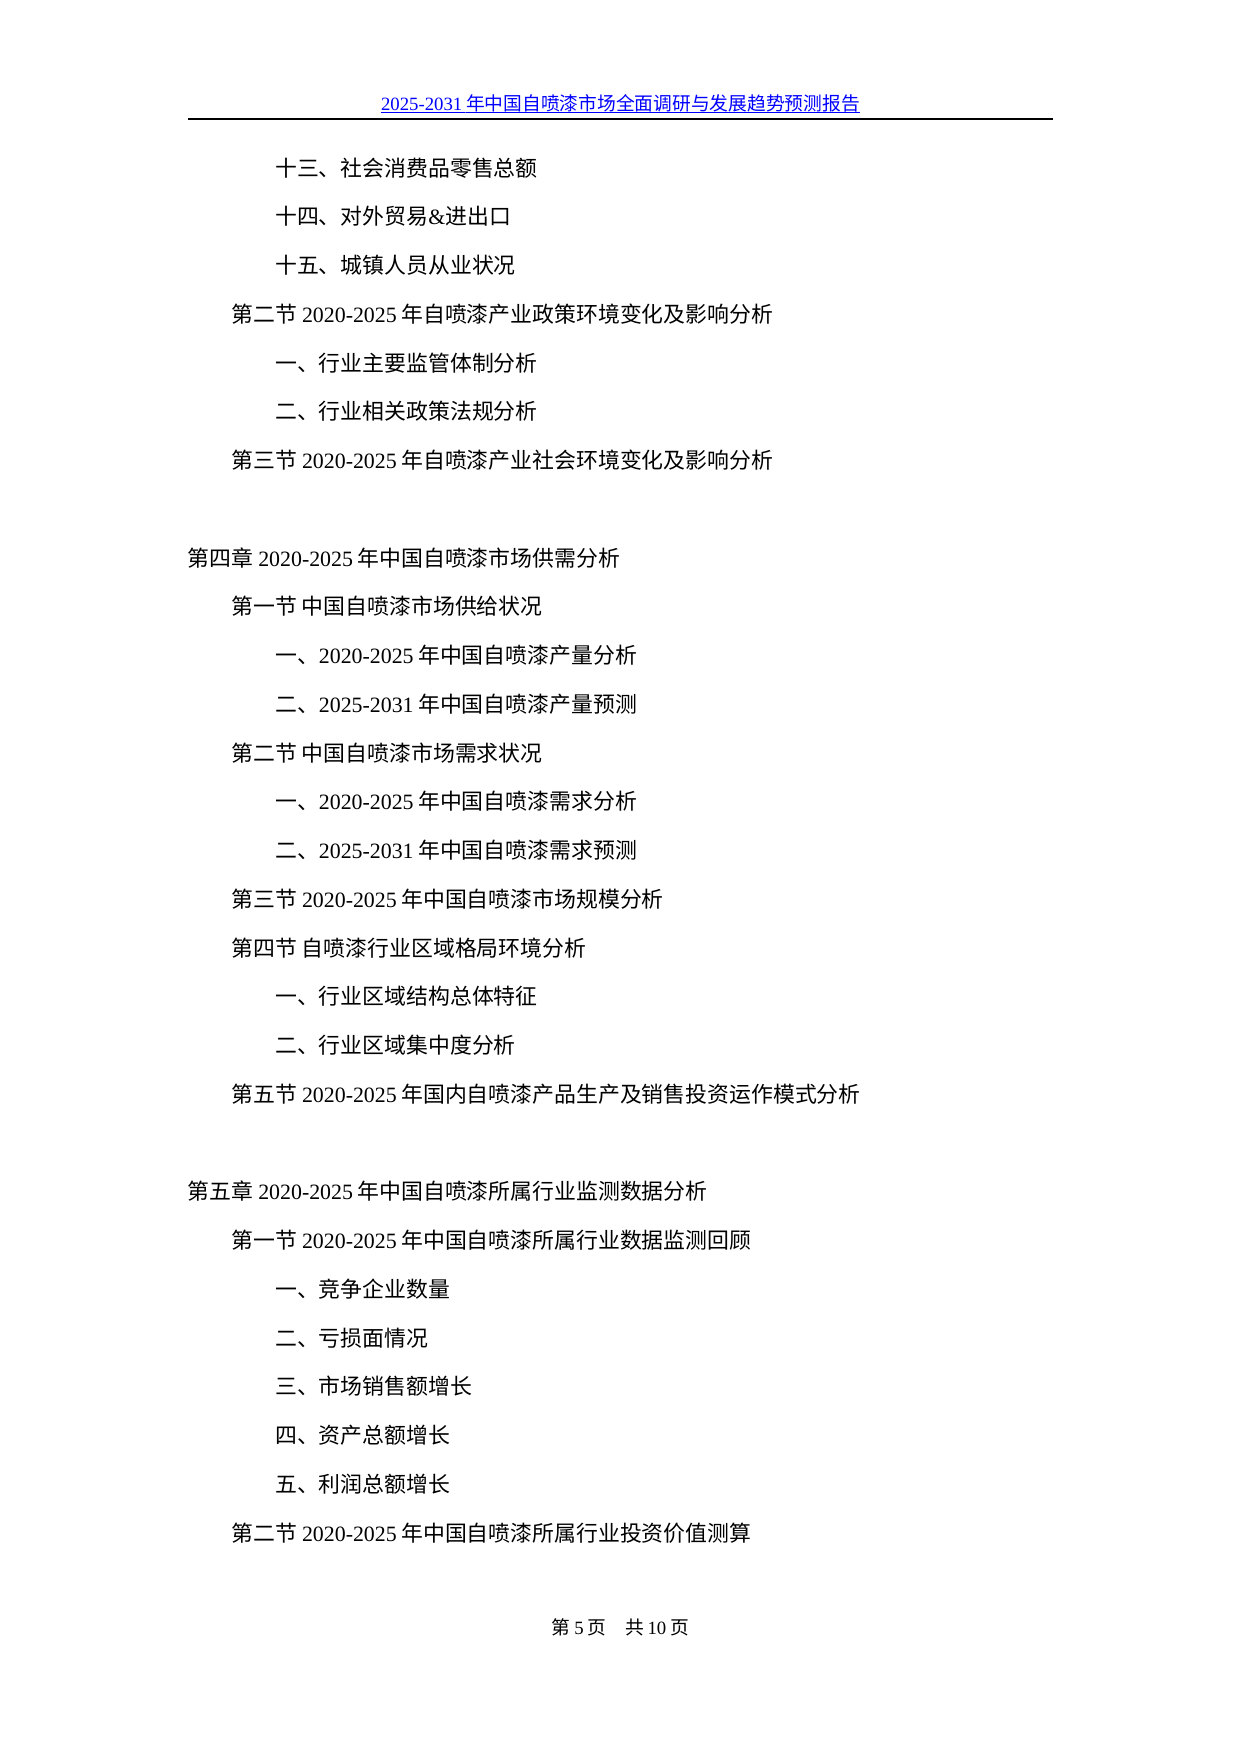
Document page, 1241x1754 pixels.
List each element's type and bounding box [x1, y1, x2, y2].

text [187, 150, 1053, 1548]
